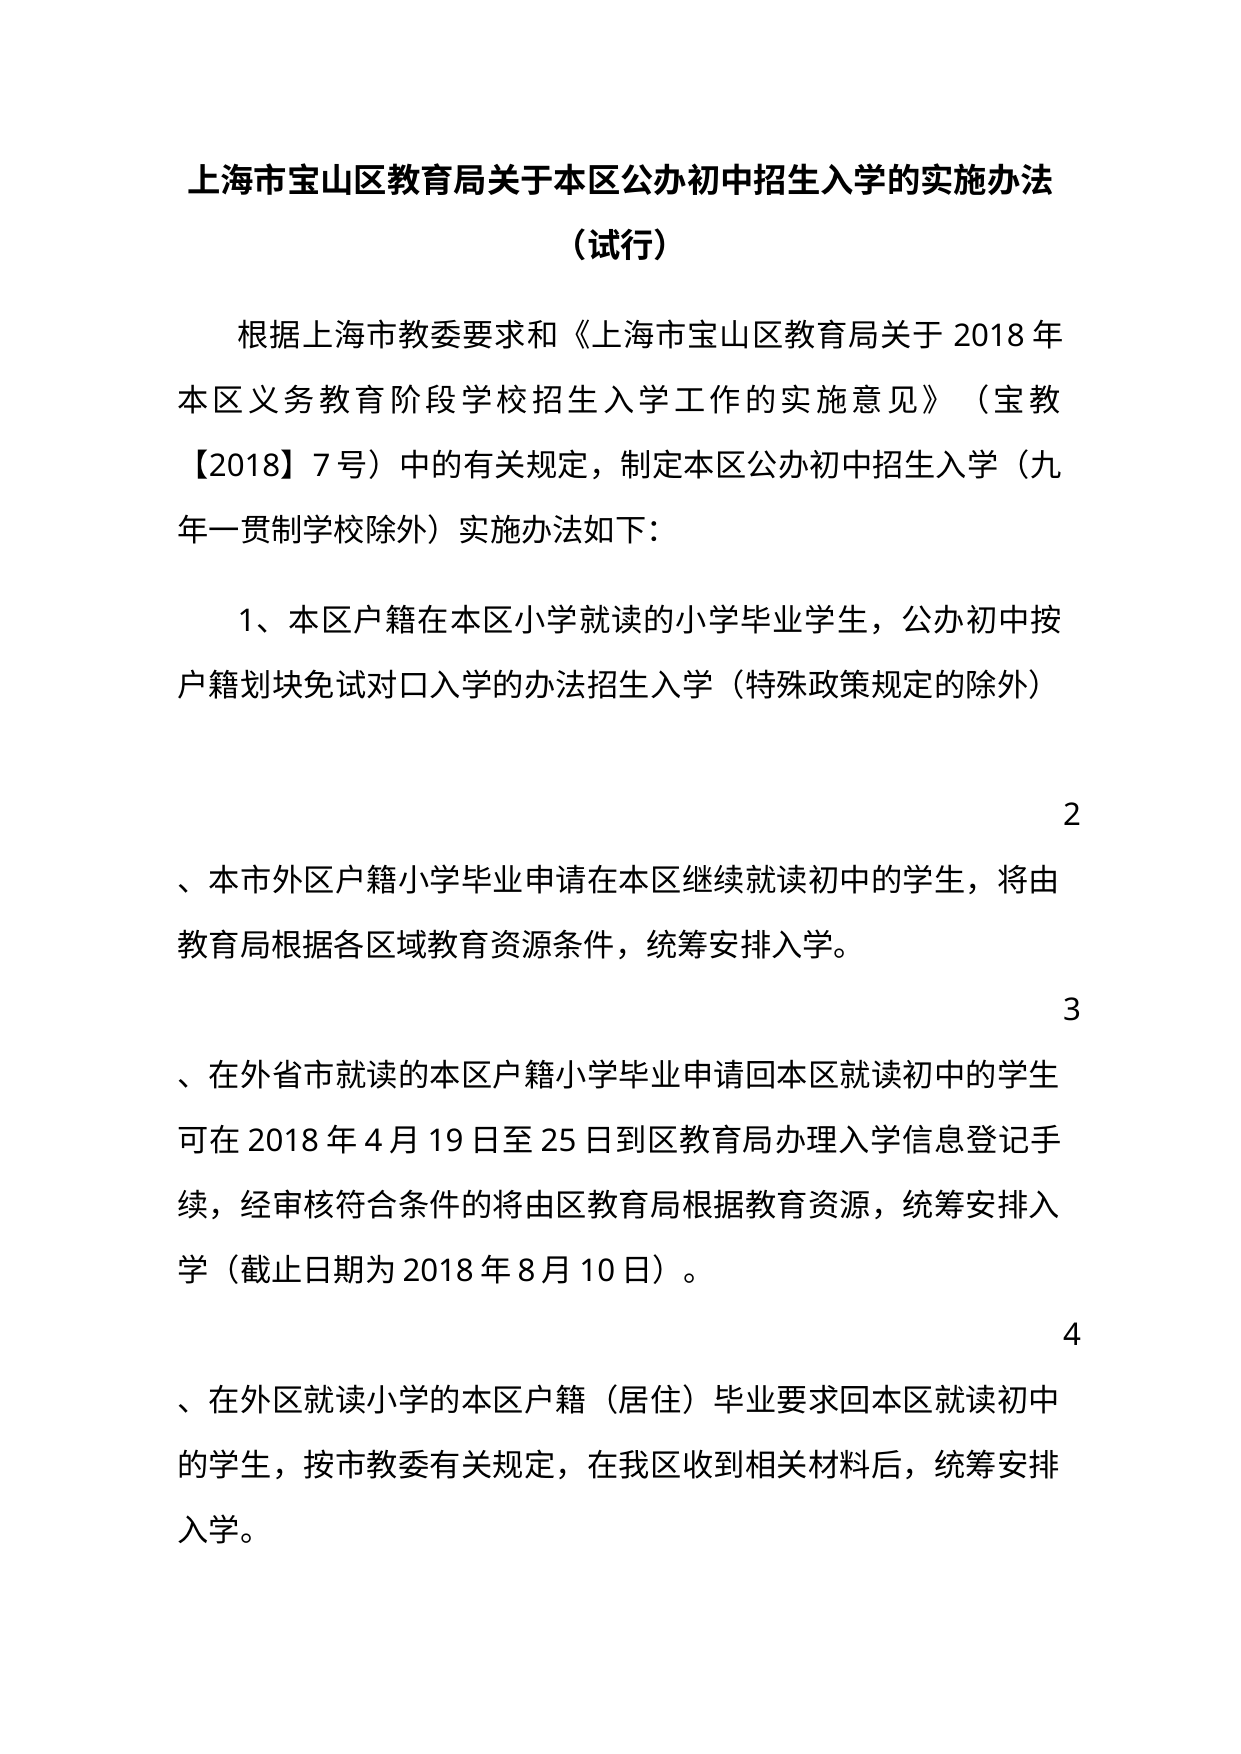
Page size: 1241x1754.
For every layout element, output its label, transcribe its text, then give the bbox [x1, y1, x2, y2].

text 上海市宝山区教育局关于本区公办初中招生入学的实施办法 [177, 146, 1063, 211]
text 3、在外省市就读的本区户籍小学毕业申请回本区就读初中的学生，可在2018年4月19日至25日到区教育局办理入学信息登记手续，经审核符合条件的将由区教育局根据教育资源，统筹安排入学（截止日期为2018年8月10日）。 [177, 976, 1063, 1301]
text 1、本区户籍在本区小学就读的小学毕业学生，公办初中按户籍划块免试对口入学的办法招生入学（特殊政策规定的除外）。 [177, 586, 1063, 781]
text 2、本市外区户籍小学毕业申请在本区继续就读初中的学生，将由教育局根据各区域教育资源条件，统筹安排入学。 [177, 781, 1063, 976]
text 根据上海市教委要求和《上海市宝山区教育局关于2018年本区义务教育阶段学校招生入学工作的实施意见》（宝教【2018】7号）中的有关规定，制定本区公办初中招生入学（九年一贯制学校除外）实施办法如下： [177, 301, 1063, 561]
text 4、在外区就读小学的本区户籍（居住）毕业要求回本区就读初中的学生，按市教委有关规定，在我区收到相关材料后，统筹安排入学。 [177, 1301, 1063, 1561]
text （试行） [177, 211, 1063, 276]
